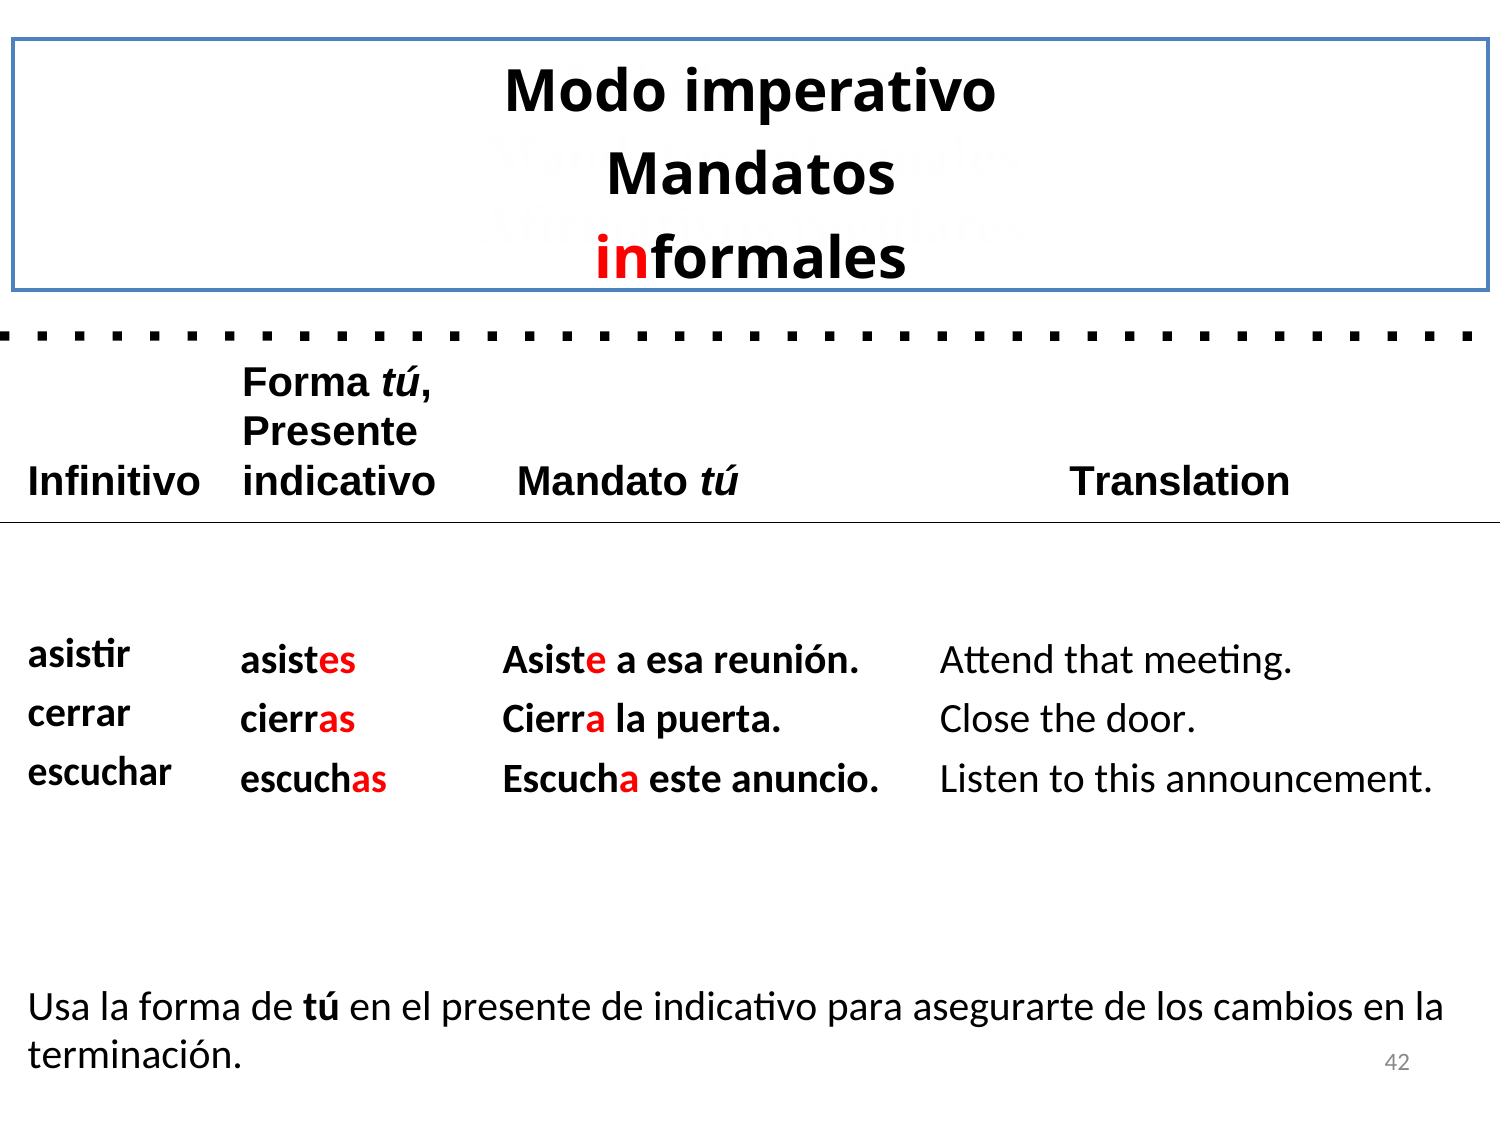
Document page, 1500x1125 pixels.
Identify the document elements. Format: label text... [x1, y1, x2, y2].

text asistir cerrar escuchar [27, 627, 184, 796]
text Listen to this announcement. [939, 752, 1500, 803]
text Asiste a esa reunión. Cierra la puerta. [502, 633, 883, 743]
text Attend that meeting. Close the door. [939, 633, 1384, 743]
text asistes cierras escuchas [240, 633, 398, 803]
text Usa la forma de tú en el presente de indicativo para asegurarte de los cambios en la [27, 979, 1500, 1030]
text Infinitivo indicativo Mandato tú Translation [27, 456, 1500, 504]
picture [439, 28, 1075, 298]
text terminación. 42 [27, 1030, 1500, 1080]
text Escucha este anuncio. [502, 752, 883, 803]
text Forma tú, Presente [242, 357, 434, 454]
